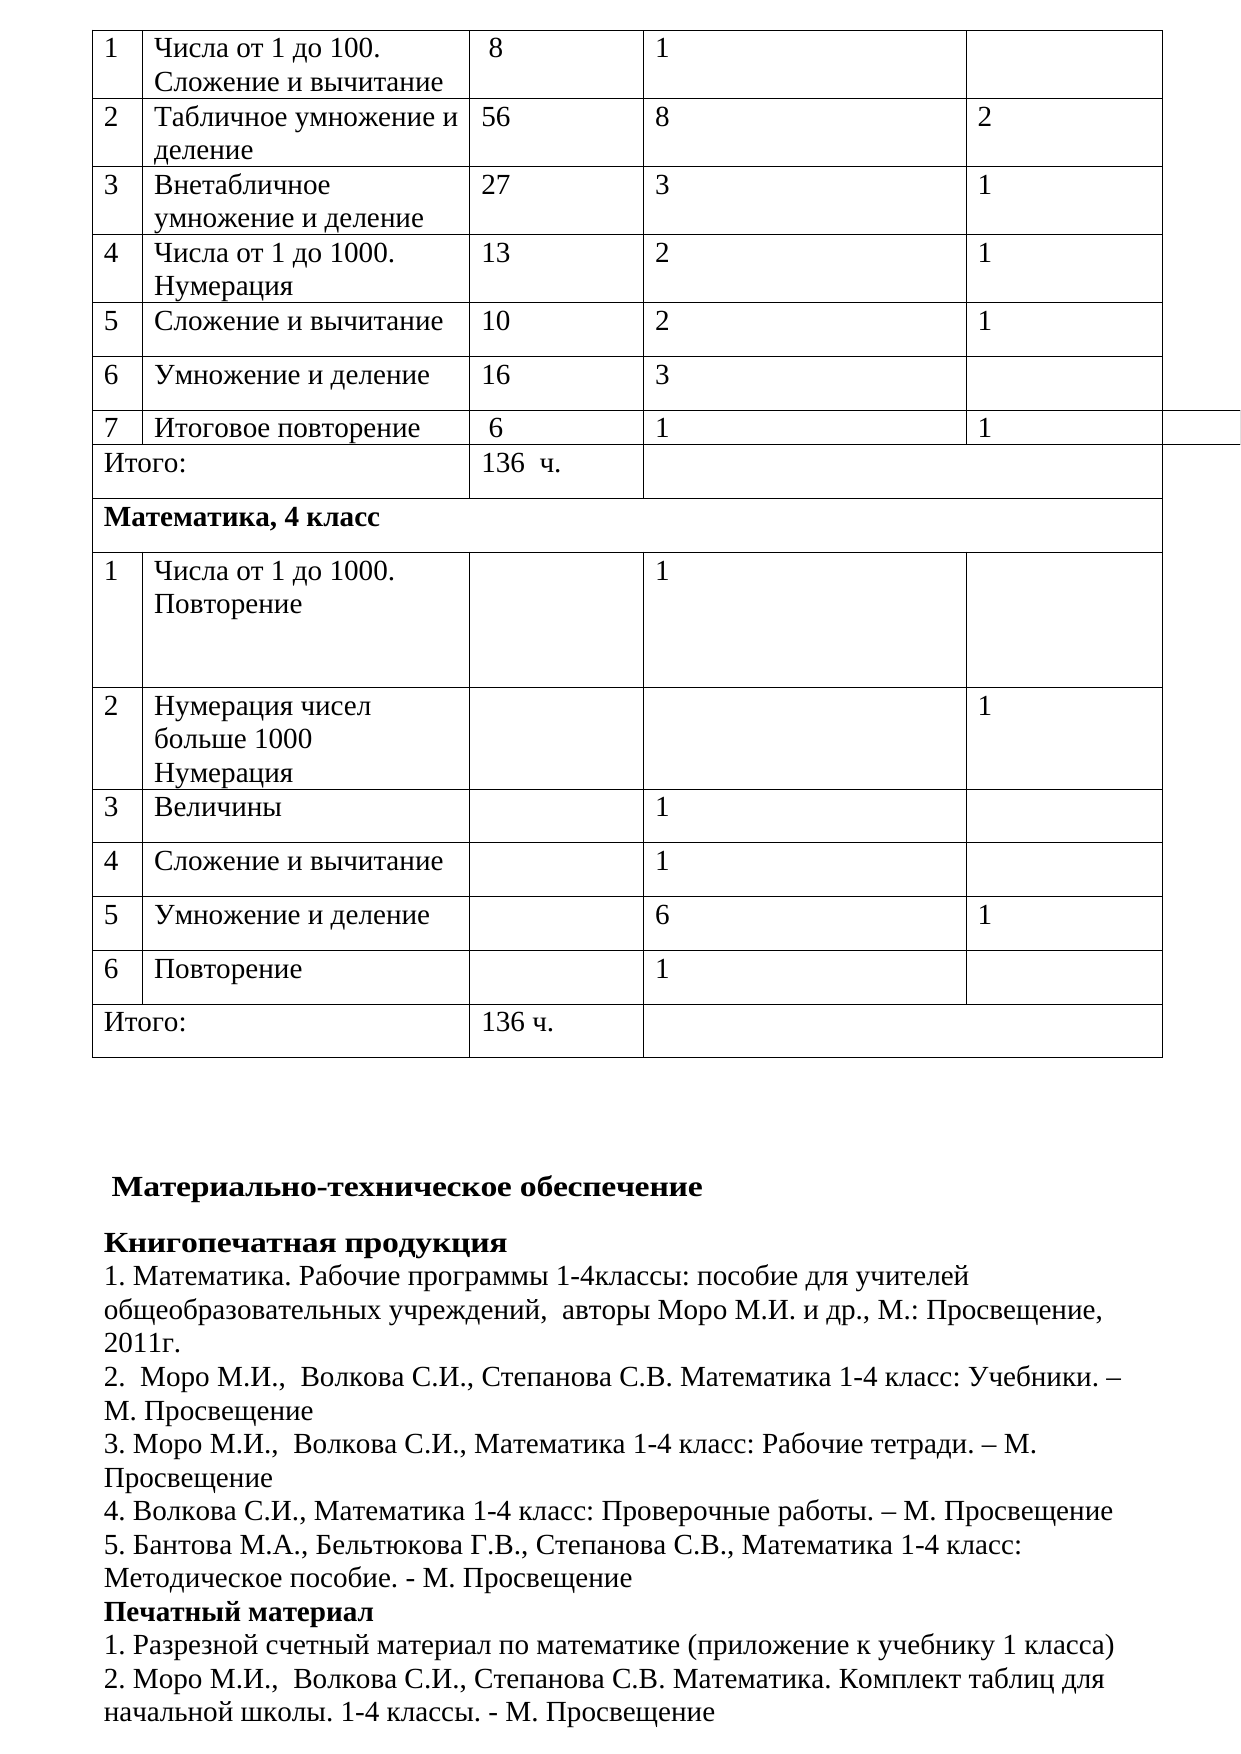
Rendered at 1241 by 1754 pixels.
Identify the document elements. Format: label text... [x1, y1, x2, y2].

table_cell [470, 843, 643, 896]
table_cell 10 [470, 303, 643, 356]
table_cell [644, 688, 966, 788]
table_cell [967, 951, 1162, 1003]
table_cell 4 [93, 235, 142, 302]
table_cell 2 [644, 235, 966, 302]
table_cell [470, 688, 643, 788]
table_cell 1 [644, 843, 966, 896]
table_cell 27 [470, 167, 643, 234]
table_cell Сложение и вычитание [143, 303, 469, 356]
table_cell [1163, 411, 1240, 444]
table_cell [967, 357, 1162, 409]
table_cell 6 [93, 951, 142, 1003]
table_cell 2 [93, 688, 142, 788]
table_cell Повторение [143, 951, 469, 1003]
table_cell 1 [967, 303, 1162, 356]
table_cell 1 [967, 167, 1162, 234]
table_cell [470, 790, 643, 842]
table_cell 1 [644, 790, 966, 842]
table_cell 1 [644, 411, 966, 444]
table_cell Итого: [93, 445, 469, 498]
table_cell 3 [644, 357, 966, 409]
table_cell 1 [967, 897, 1162, 950]
table_cell 16 [470, 357, 643, 409]
table_cell Итого: [93, 1005, 469, 1057]
text 2. Моро М.И., Волкова С.И., Степанова С.В. Математика. Комплект таблиц для начальной школы. 1-4 классы. - М. Просвещение [103, 1661, 1152, 1728]
table_cell 1 [967, 235, 1162, 302]
table_cell Величины [143, 790, 469, 842]
table_cell 3 [93, 790, 142, 842]
table_cell 3 [644, 167, 966, 234]
table_cell 2 [644, 303, 966, 356]
text 5. Бантова М.А., Бельтюкова Г.В., Степанова С.В., Математика 1-4 класс: Методическое пособие. - М. Просвещение [103, 1527, 1152, 1594]
table_cell Сложение и вычитание [143, 843, 469, 896]
table_cell 8 [644, 99, 966, 166]
table_cell Математика, 4 класс [93, 499, 1162, 552]
table_cell 4 [93, 843, 142, 896]
table_cell 3 [93, 167, 142, 234]
text 3. Моро М.И., Волкова С.И., Математика 1-4 класс: Рабочие тетради. – М. Просвещение [103, 1426, 1152, 1493]
table_cell 5 [93, 303, 142, 356]
table_cell Числа от 1 до 1000. Нумерация [143, 235, 469, 302]
table_cell [967, 843, 1162, 896]
table_cell Табличное умножение и деление [143, 99, 469, 166]
text Материально-техническое обеспечение [103, 1169, 1152, 1203]
text 2. Моро М.И., Волкова С.И., Степанова С.В. Математика 1-4 класс: Учебники. – М. Просвещение [103, 1359, 1152, 1426]
table_cell 1 [644, 553, 966, 687]
table_cell 1 [644, 951, 966, 1003]
table_cell 2 [93, 99, 142, 166]
table_cell 1 [93, 31, 142, 98]
table_cell Числа от 1 до 100. Сложение и вычитание [143, 31, 469, 98]
table_cell Нумерация чисел больше 1000 Нумерация [143, 688, 469, 788]
text 1. Разрезной счетный материал по математике (приложение к учебнику 1 класса) [103, 1627, 1152, 1661]
table_cell 1 [93, 553, 142, 687]
table_cell Внетабличное умножение и деление [143, 167, 469, 234]
table_cell Умножение и деление [143, 357, 469, 409]
table_cell 13 [470, 235, 643, 302]
table_cell [967, 553, 1162, 687]
table_cell 7 [93, 411, 142, 444]
table_cell 1 [644, 31, 966, 98]
table_cell [644, 445, 1162, 498]
table_cell [967, 790, 1162, 842]
table_cell 2 [967, 99, 1162, 166]
table_cell 56 [470, 99, 643, 166]
table_cell [644, 1005, 1162, 1057]
table_cell [470, 553, 643, 687]
text Книгопечатная продукция [103, 1225, 1152, 1258]
table_cell 6 [470, 411, 643, 444]
table_cell 5 [93, 897, 142, 950]
table_cell 6 [644, 897, 966, 950]
table_cell 1 [967, 411, 1162, 444]
table_cell 8 [470, 31, 643, 98]
table_cell Умножение и деление [143, 897, 469, 950]
table_cell [967, 31, 1162, 98]
table_cell [470, 897, 643, 950]
table_cell 1 [967, 688, 1162, 788]
table_cell Числа от 1 до 1000. Повторение [143, 553, 469, 687]
text 1. Математика. Рабочие программы 1-4классы: пособие для учителей общеобразовательных учреждений, авторы Моро М.И. и др., М.: Просвещение, 2011г. [103, 1258, 1152, 1359]
table_cell 6 [93, 357, 142, 409]
table_cell 136 ч. [470, 1005, 643, 1057]
table_cell Итоговое повторение [143, 411, 469, 444]
table_cell [470, 951, 643, 1003]
table_cell 136 ч. [470, 445, 643, 498]
text Печатный материал [103, 1594, 1152, 1627]
text 4. Волкова С.И., Математика 1-4 класс: Проверочные работы. – М. Просвещение [103, 1493, 1152, 1527]
